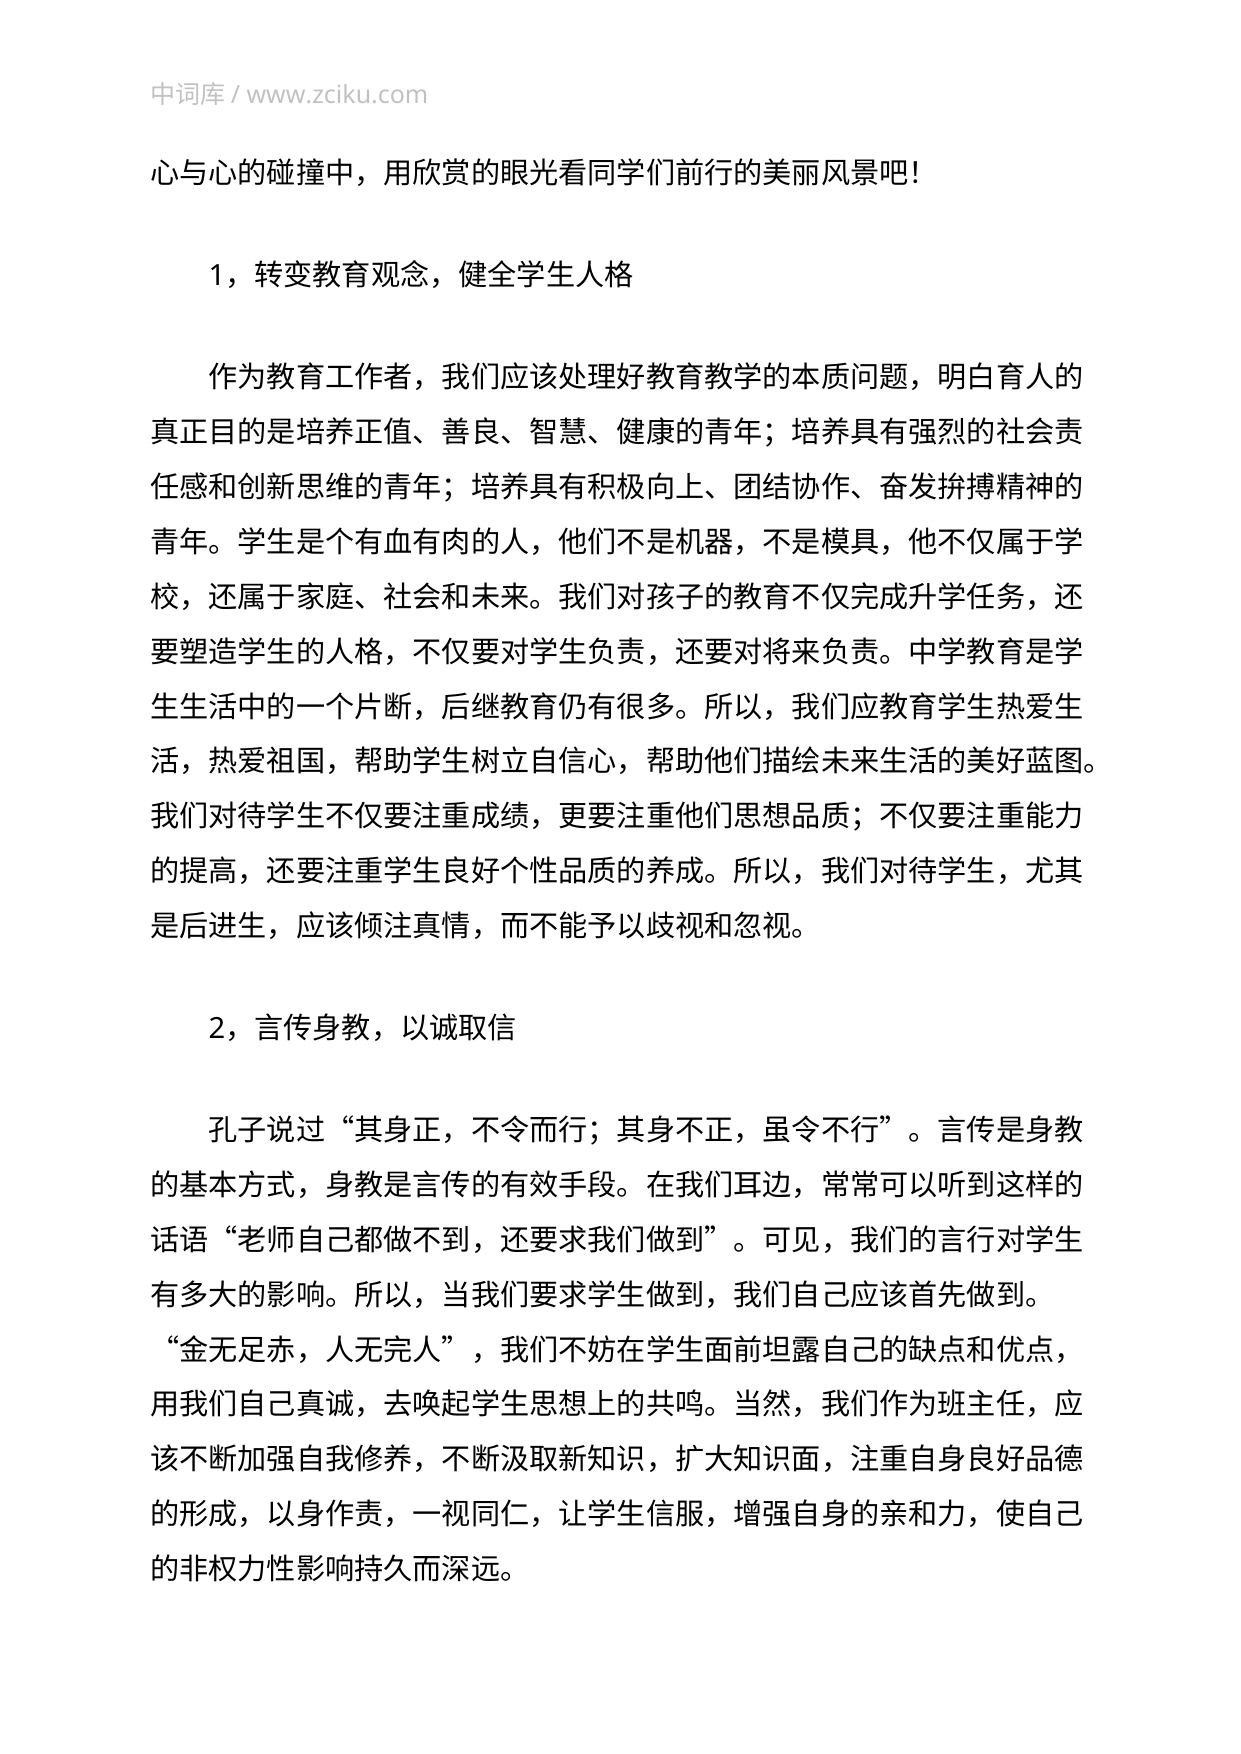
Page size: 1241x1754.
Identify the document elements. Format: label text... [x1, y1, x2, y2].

text 作为教育工作者，我们应该处理好教育教学的本质问题，明白育人的真正目的是培养正值、善良、智慧、健康的青年；培养具有强烈的社会责任感和创新思维的青年；培养具有积极向上、团结协作、奋发拚搏精神的青年。学生是个有血有肉的人，他们不是机器，不是模具，他不仅属于学校，还属于家庭、社会和未来。我们对孩子的教育不仅完成升学任务，还要塑造学生的人格，不仅要对学生负责，还要对将来负责。中学教育是学生生活中的一个片断，后继教育仍有很多。所以，我们应教育学生热爱生活，热爱祖国，帮助学生树立自信心，帮助他们描绘未来生活的美好蓝图。我们对待学生不仅要注重成绩，更要注重他们思想品质；不仅要注重能力的提高，还要注重学生良好个性品质的养成。所以，我们对待学生，尤其是后进生，应该倾注真情，而不能予以歧视和忽视。 [150, 354, 1090, 945]
text 孔子说过“其身正，不令而行；其身不正，虽令不行”。言传是身教的基本方式，身教是言传的有效手段。在我们耳边，常常可以听到这样的话语“老师自己都做不到，还要求我们做到”。可见，我们的言行对学生有多大的影响。所以，当我们要求学生做到，我们自己应该首先做到。“金无足赤，人无完人”，我们不妨在学生面前坦露自己的缺点和优点，用我们自己真诚，去唤起学生思想上的共鸣。当然，我们作为班主任，应该不断加强自我修养，不断汲取新知识，扩大知识面，注重自身良好品德的形成，以身作责，一视同仁，让学生信服，增强自身的亲和力，使自己的非权力性影响持久而深远。 [150, 1106, 1090, 1588]
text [150, 150, 1090, 192]
text 2，言传身教，以诚取信 [150, 1004, 1090, 1047]
text 1，转变教育观念，健全学生人格 [150, 252, 1090, 294]
